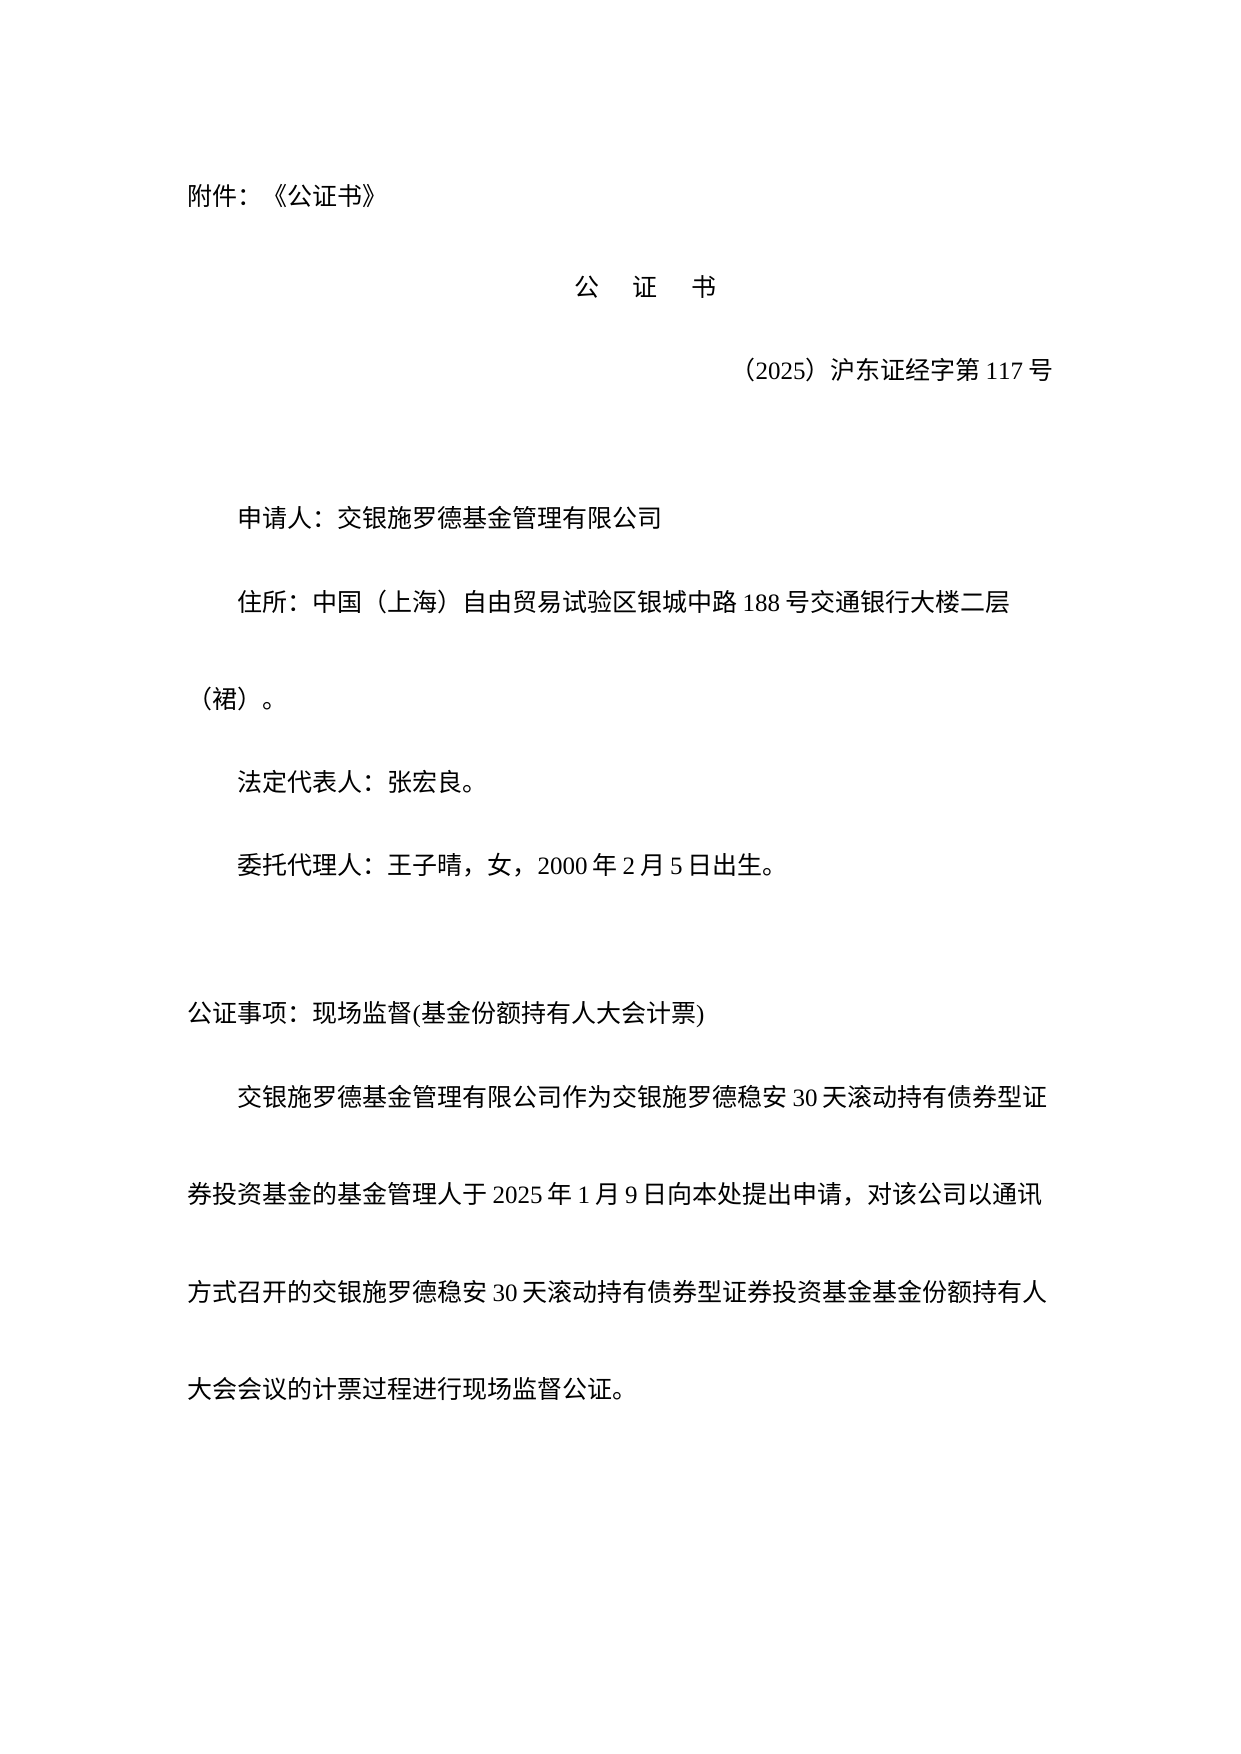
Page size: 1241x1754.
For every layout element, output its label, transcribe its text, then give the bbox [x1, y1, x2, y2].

text 住所：中国（上海）自由贸易试验区银城中路188号交通银行大楼二层（裙）。 [187, 568, 1053, 730]
text （2025）沪东证经字第117号 [187, 336, 1053, 401]
text 附件：《公证书》 [187, 162, 1053, 227]
text 申请人：交银施罗德基金管理有限公司 [187, 484, 1053, 549]
text 法定代表人：张宏良。 [187, 748, 1053, 813]
text 公 证 书 [187, 253, 1053, 318]
text 委托代理人：王子晴，女，2000年2月5日出生。 [187, 831, 1053, 896]
text 交银施罗德基金管理有限公司作为交银施罗德稳安30天滚动持有债券型证券投资基金的基金管理人于2025年1月9日向本处提出申请，对该公司以通讯方式召开的交银施罗德稳安30天滚动持有债券型证券投资基金基金份额持有人大会会议的计票过程进行现场监督公证。 [187, 1063, 1053, 1420]
text 公证事项：现场监督(基金份额持有人大会计票) [187, 979, 1053, 1044]
